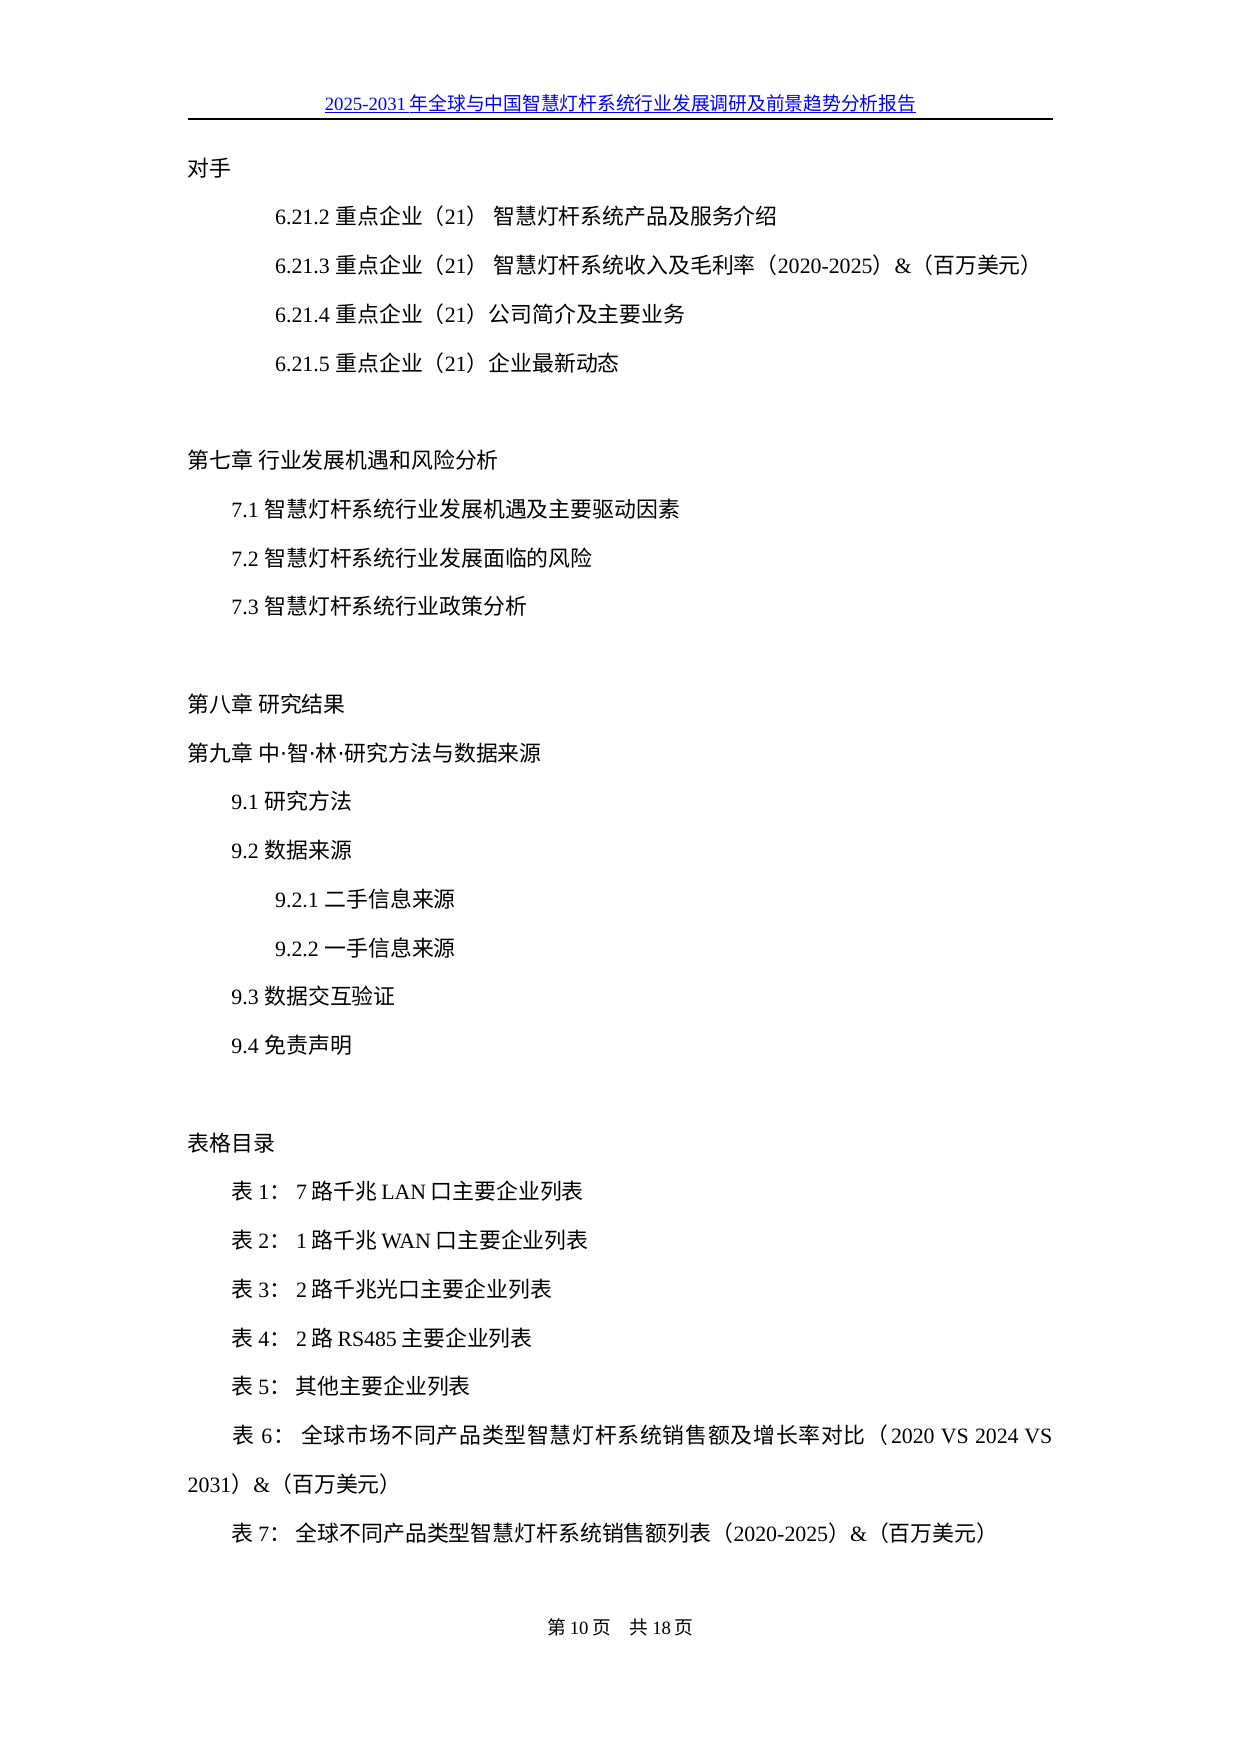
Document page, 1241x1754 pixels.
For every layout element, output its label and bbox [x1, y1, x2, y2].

text [187, 150, 1053, 1548]
